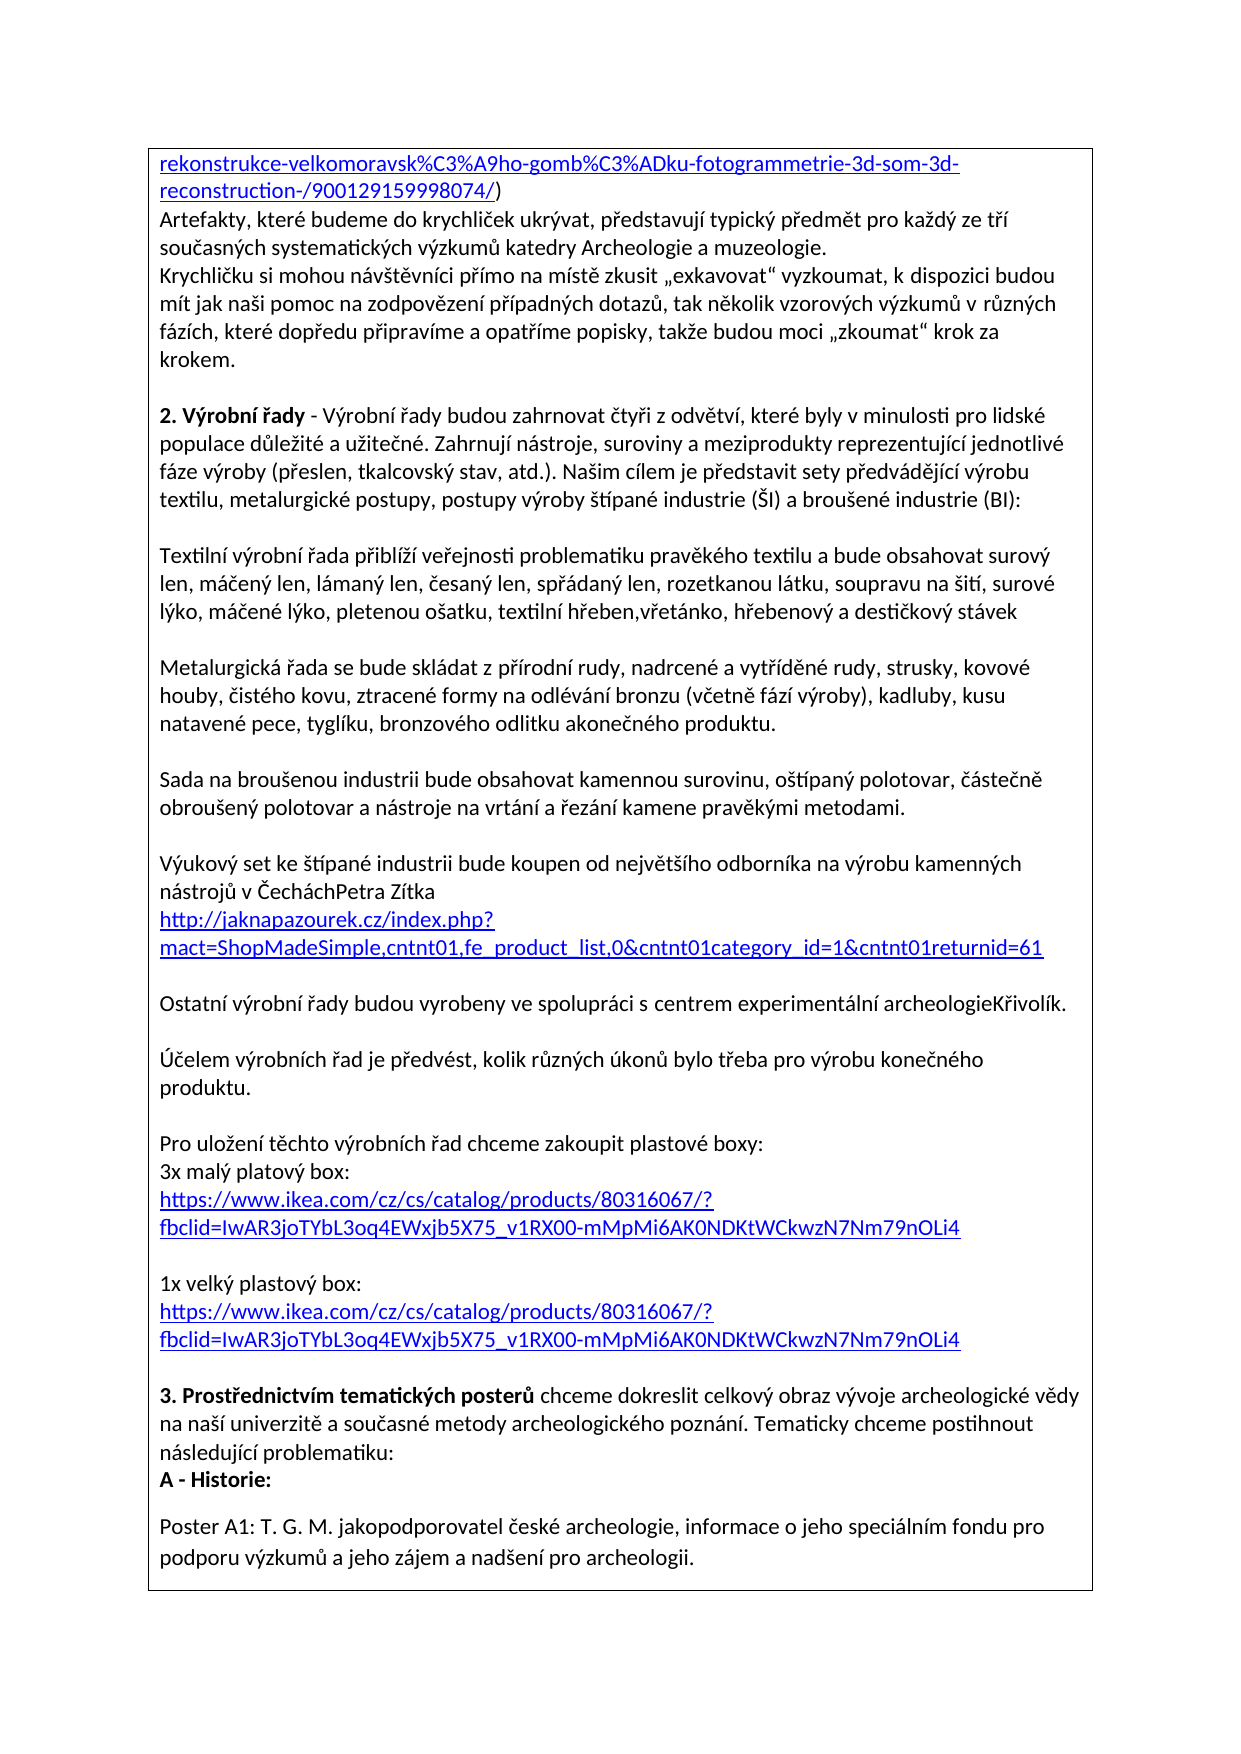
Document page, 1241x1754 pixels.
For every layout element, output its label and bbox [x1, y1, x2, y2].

table_cell [149, 149, 1092, 1589]
